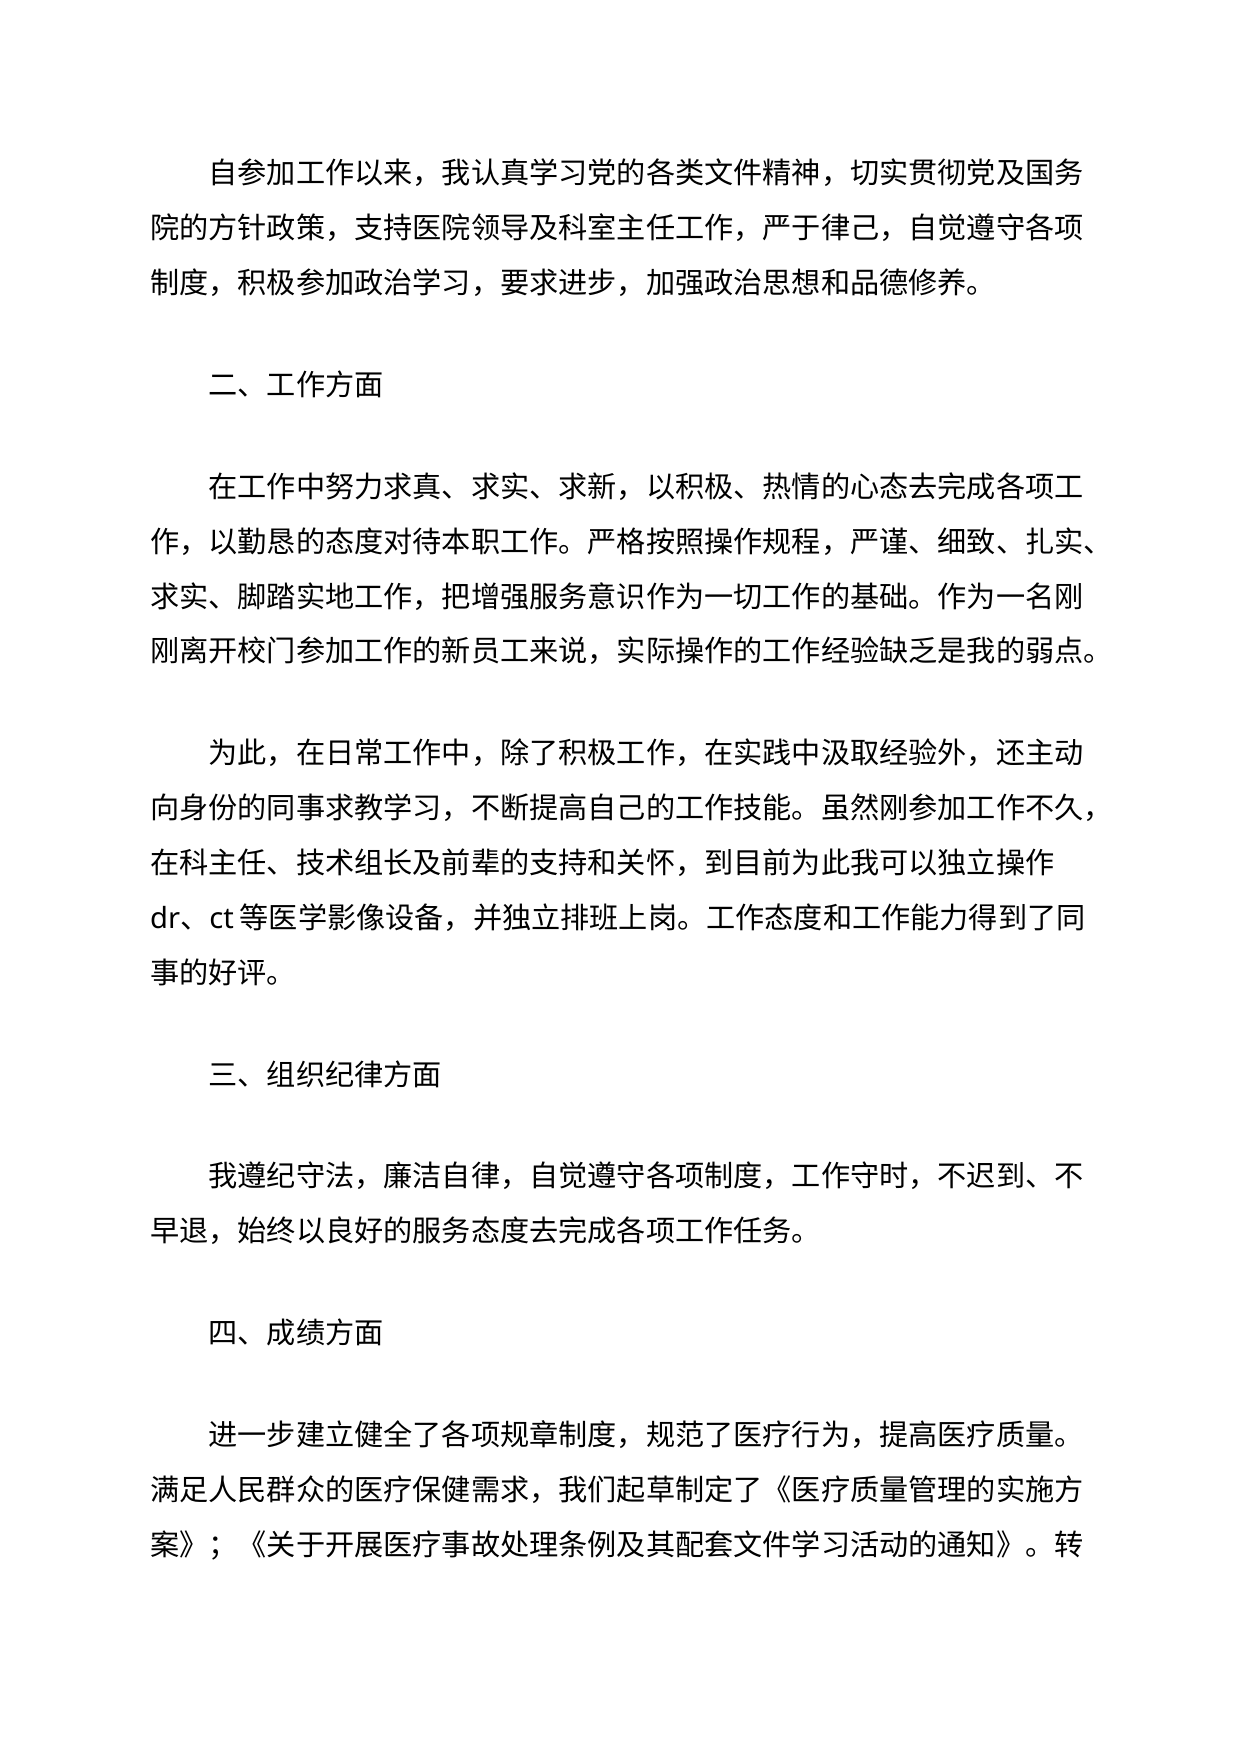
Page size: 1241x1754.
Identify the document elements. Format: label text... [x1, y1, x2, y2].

text 我遵纪守法，廉洁自律，自觉遵守各项制度，工作守时，不迟到、不早退，始终以良好的服务态度去完成各项工作任务。 [150, 1153, 1090, 1250]
text 四、成绩方面 [150, 1310, 1090, 1352]
text 三、组织纪律方面 [150, 1051, 1090, 1093]
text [150, 1411, 1090, 1563]
text 自参加工作以来，我认真学习党的各类文件精神，切实贯彻党及国务院的方针政策，支持医院领导及科室主任工作，严于律己，自觉遵守各项制度，积极参加政治学习，要求进步，加强政治思想和品德修养。 [150, 150, 1090, 302]
text 二、工作方面 [150, 362, 1090, 404]
text 在工作中努力求真、求实、求新，以积极、热情的心态去完成各项工作，以勤恳的态度对待本职工作。严格按照操作规程，严谨、细致、扎实、求实、脚踏实地工作，把增强服务意识作为一切工作的基础。作为一名刚刚离开校门参加工作的新员工来说，实际操作的工作经验缺乏是我的弱点。 [150, 463, 1090, 670]
text 为此，在日常工作中，除了积极工作，在实践中汲取经验外，还主动向身份的同事求教学习，不断提高自己的工作技能。虽然刚参加工作不久，在科主任、技术组长及前辈的支持和关怀，到目前为此我可以独立操作dr、ct等医学影像设备，并独立排班上岗。工作态度和工作能力得到了同事的好评。 [150, 730, 1090, 992]
